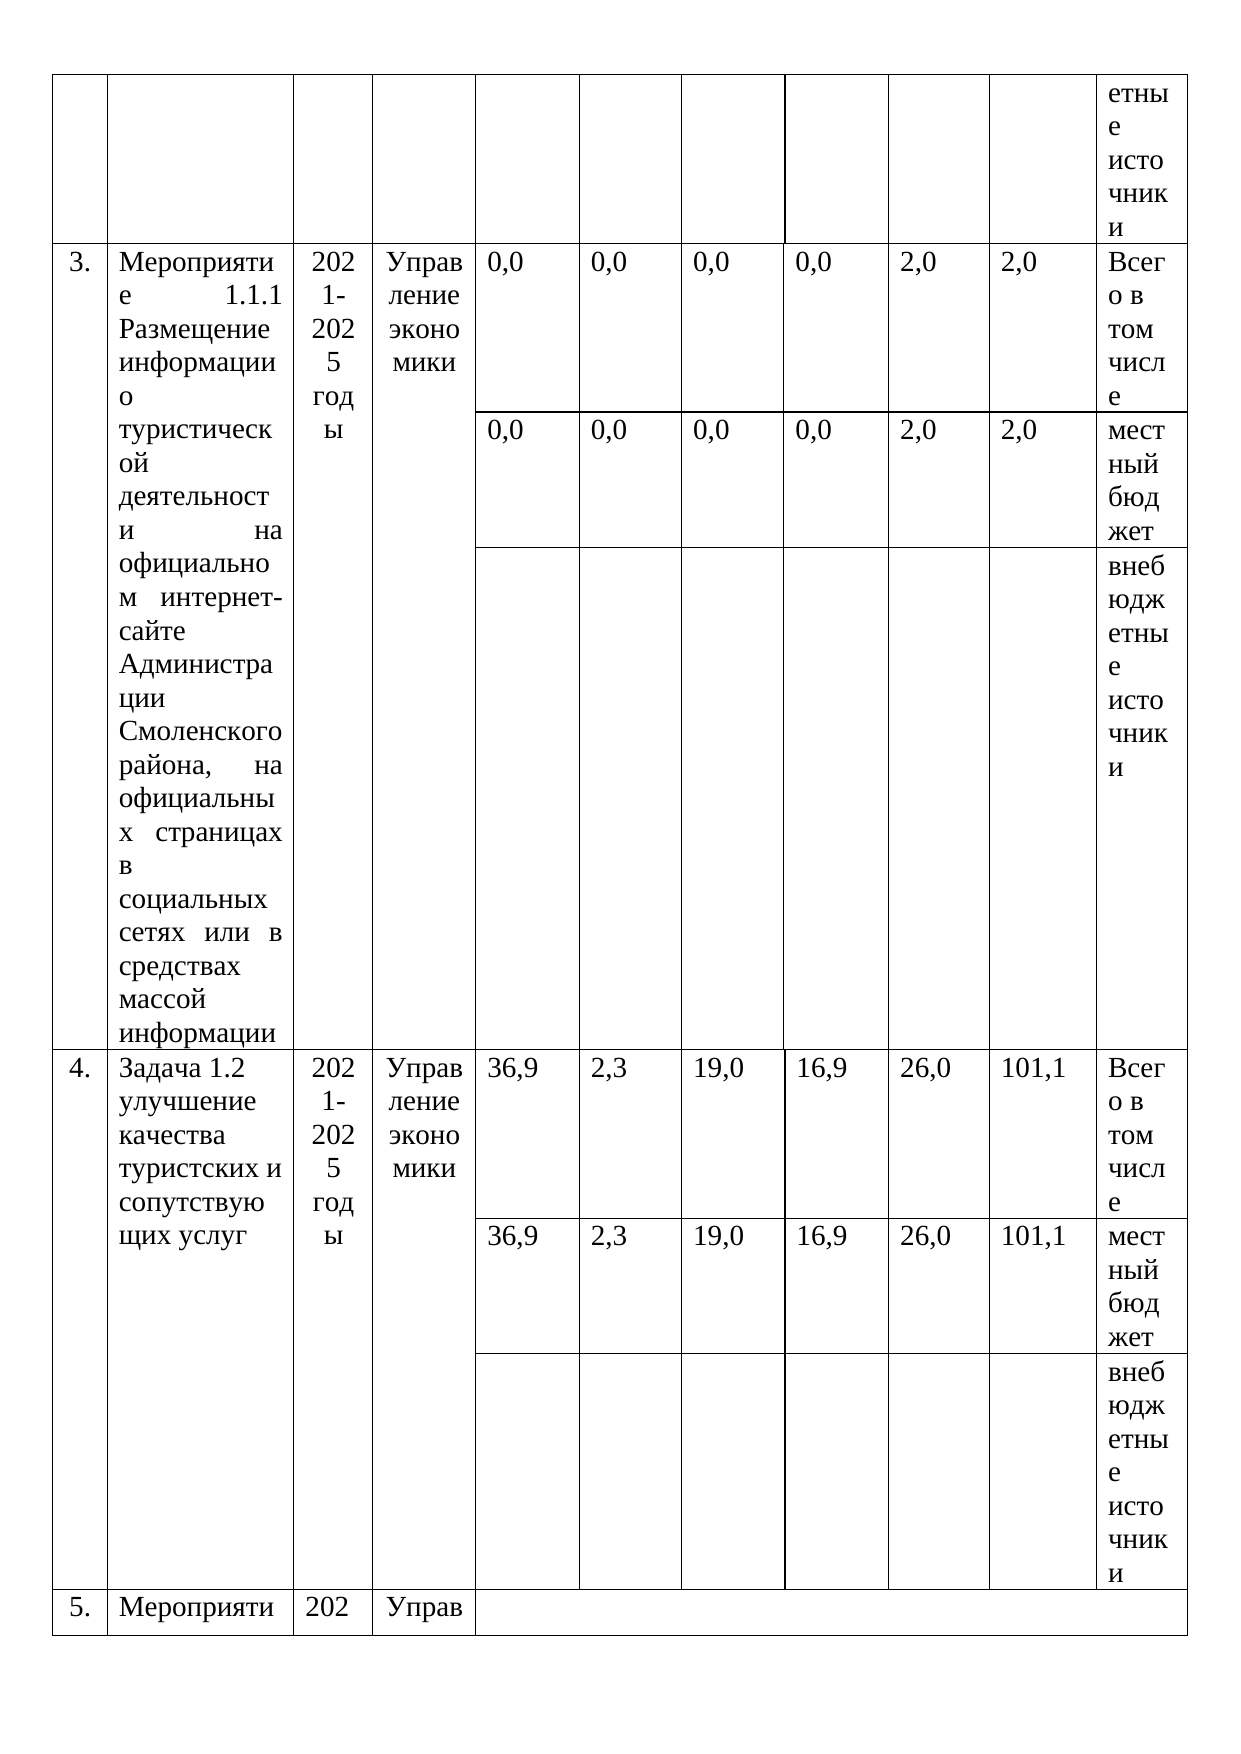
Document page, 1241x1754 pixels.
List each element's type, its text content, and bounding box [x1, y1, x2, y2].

table_cell [682, 548, 783, 1049]
table_cell 2,0 [889, 413, 989, 547]
table_cell 0,0 [784, 244, 888, 411]
table_cell 19,0 [682, 1050, 784, 1217]
table_cell 16,9 [786, 1219, 888, 1353]
table_cell [580, 548, 681, 1049]
table_cell Задача 1.2 улучшение качества туристских и сопутствующих услуг [108, 1050, 293, 1588]
table_cell 26,0 [889, 1050, 989, 1217]
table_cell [108, 1590, 293, 1635]
table_cell внебюджетные источники [1097, 548, 1187, 1049]
table_cell 0,0 [580, 244, 681, 411]
table_cell 2,3 [580, 1219, 681, 1353]
table_cell Всего в том числе [1097, 1050, 1187, 1217]
table_cell 2021-2025 годы [294, 244, 372, 1049]
table_cell [889, 548, 989, 1049]
table_cell внебюджетные источники [1097, 1354, 1187, 1588]
table_cell [476, 1354, 579, 1588]
table_cell 0,0 [580, 413, 681, 547]
table_cell 4. [53, 1050, 107, 1588]
table_cell [476, 75, 579, 243]
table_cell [373, 1590, 475, 1635]
table_cell местный бюджет [1097, 413, 1187, 547]
table_cell 2021-2025 годы [294, 1050, 372, 1588]
table_cell [786, 1354, 888, 1588]
table_cell [580, 1354, 681, 1588]
table_cell 0,0 [682, 413, 783, 547]
table_cell [889, 1354, 989, 1588]
table_cell Управление экономики [373, 244, 475, 1049]
table_cell 2021-2025 годы [294, 1590, 372, 1635]
table_cell Всего в том числе [1097, 244, 1187, 411]
table_cell 5. [53, 1590, 107, 1635]
table_cell [580, 75, 681, 243]
table_cell 2,0 [889, 244, 989, 411]
table_cell 101,1 [990, 1219, 1096, 1353]
table_cell [786, 75, 888, 243]
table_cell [1097, 75, 1187, 243]
table_cell 0,0 [784, 413, 888, 547]
table_cell Управление экономики [373, 1050, 475, 1588]
table_cell [476, 548, 579, 1049]
table_cell 36,9 [476, 1050, 579, 1217]
table_cell [889, 75, 989, 243]
table_cell 2,0 [990, 244, 1096, 411]
table_cell 26,0 [889, 1219, 989, 1353]
table_cell 0,0 [682, 244, 783, 411]
table_cell [990, 1354, 1096, 1588]
table_cell [682, 75, 784, 243]
table_cell 19,0 [682, 1219, 784, 1353]
table_cell 2,0 [990, 413, 1096, 547]
table_cell 2,3 [580, 1050, 681, 1217]
table_cell 16,9 [786, 1050, 888, 1217]
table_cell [476, 1590, 1187, 1635]
table_cell 101,1 [990, 1050, 1096, 1217]
table_cell [990, 75, 1096, 243]
table_cell [682, 1354, 784, 1588]
table_cell Мероприятие 1.1.1 Размещение информации о туристической деятельности на официальном интернет-сайте Администрации Смоленского района, на официальных страницах в социальных сетях или в средствах массой информации [108, 244, 293, 1049]
table_cell 0,0 [476, 244, 579, 411]
table_cell 0,0 [476, 413, 579, 547]
table_cell [784, 548, 888, 1049]
table_cell местный бюджет [1097, 1219, 1187, 1353]
table_cell 36,9 [476, 1219, 579, 1353]
table_cell 3. [53, 244, 107, 1049]
table_cell [990, 548, 1096, 1049]
